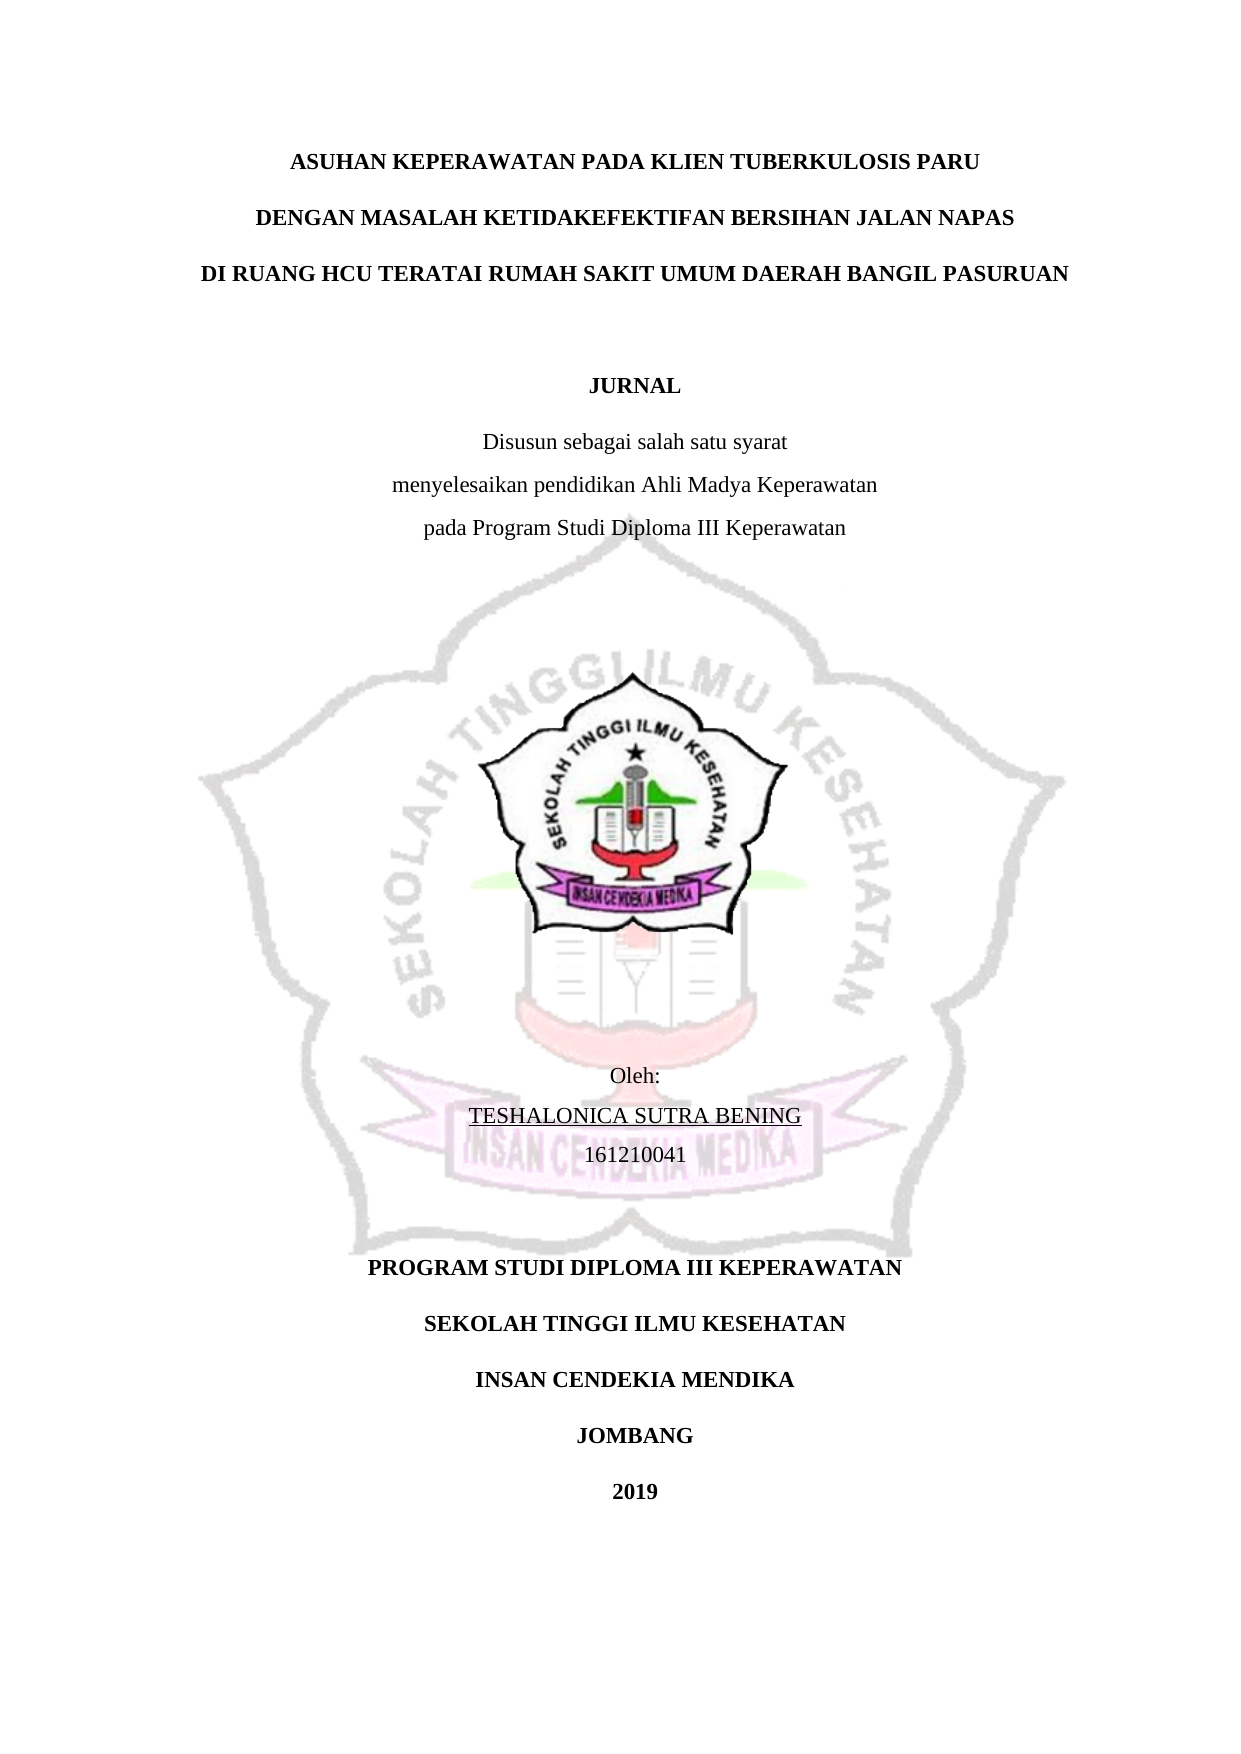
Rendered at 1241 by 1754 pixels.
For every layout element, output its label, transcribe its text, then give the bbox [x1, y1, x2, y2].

text ASUHAN KEPERAWATAN PADA KLIEN TUBERKULOSIS PARU [177, 148, 1093, 174]
text 2019 [177, 1478, 1093, 1504]
text SEKOLAH TINGGI ILMU KESEHATAN [177, 1310, 1093, 1336]
text INSAN CENDEKIA MENDIKA [177, 1366, 1093, 1392]
text DENGAN MASALAH KETIDAKEFEKTIFAN BERSIHAN JALAN NAPAS [177, 204, 1093, 230]
text Oleh: [177, 1062, 1093, 1089]
text JOMBANG [177, 1422, 1093, 1448]
text pada Program Studi Diploma III Keperawatan [177, 514, 1093, 541]
text TESHALONICA SUTRA BENING [177, 1102, 1093, 1128]
text PROGRAM STUDI DIPLOMA III KEPERAWATAN [177, 1253, 1093, 1280]
text menyelesaikan pendidikan Ahli Madya Keperawatan [177, 471, 1093, 498]
text Disusun sebagai salah satu syarat [177, 428, 1093, 455]
picture [472, 669, 798, 976]
text 161210041 [177, 1141, 1093, 1168]
text JURNAL [177, 372, 1093, 399]
text DI RUANG HCU TERATAI RUMAH SAKIT UMUM DAERAH BANGIL PASURUAN [177, 260, 1093, 286]
